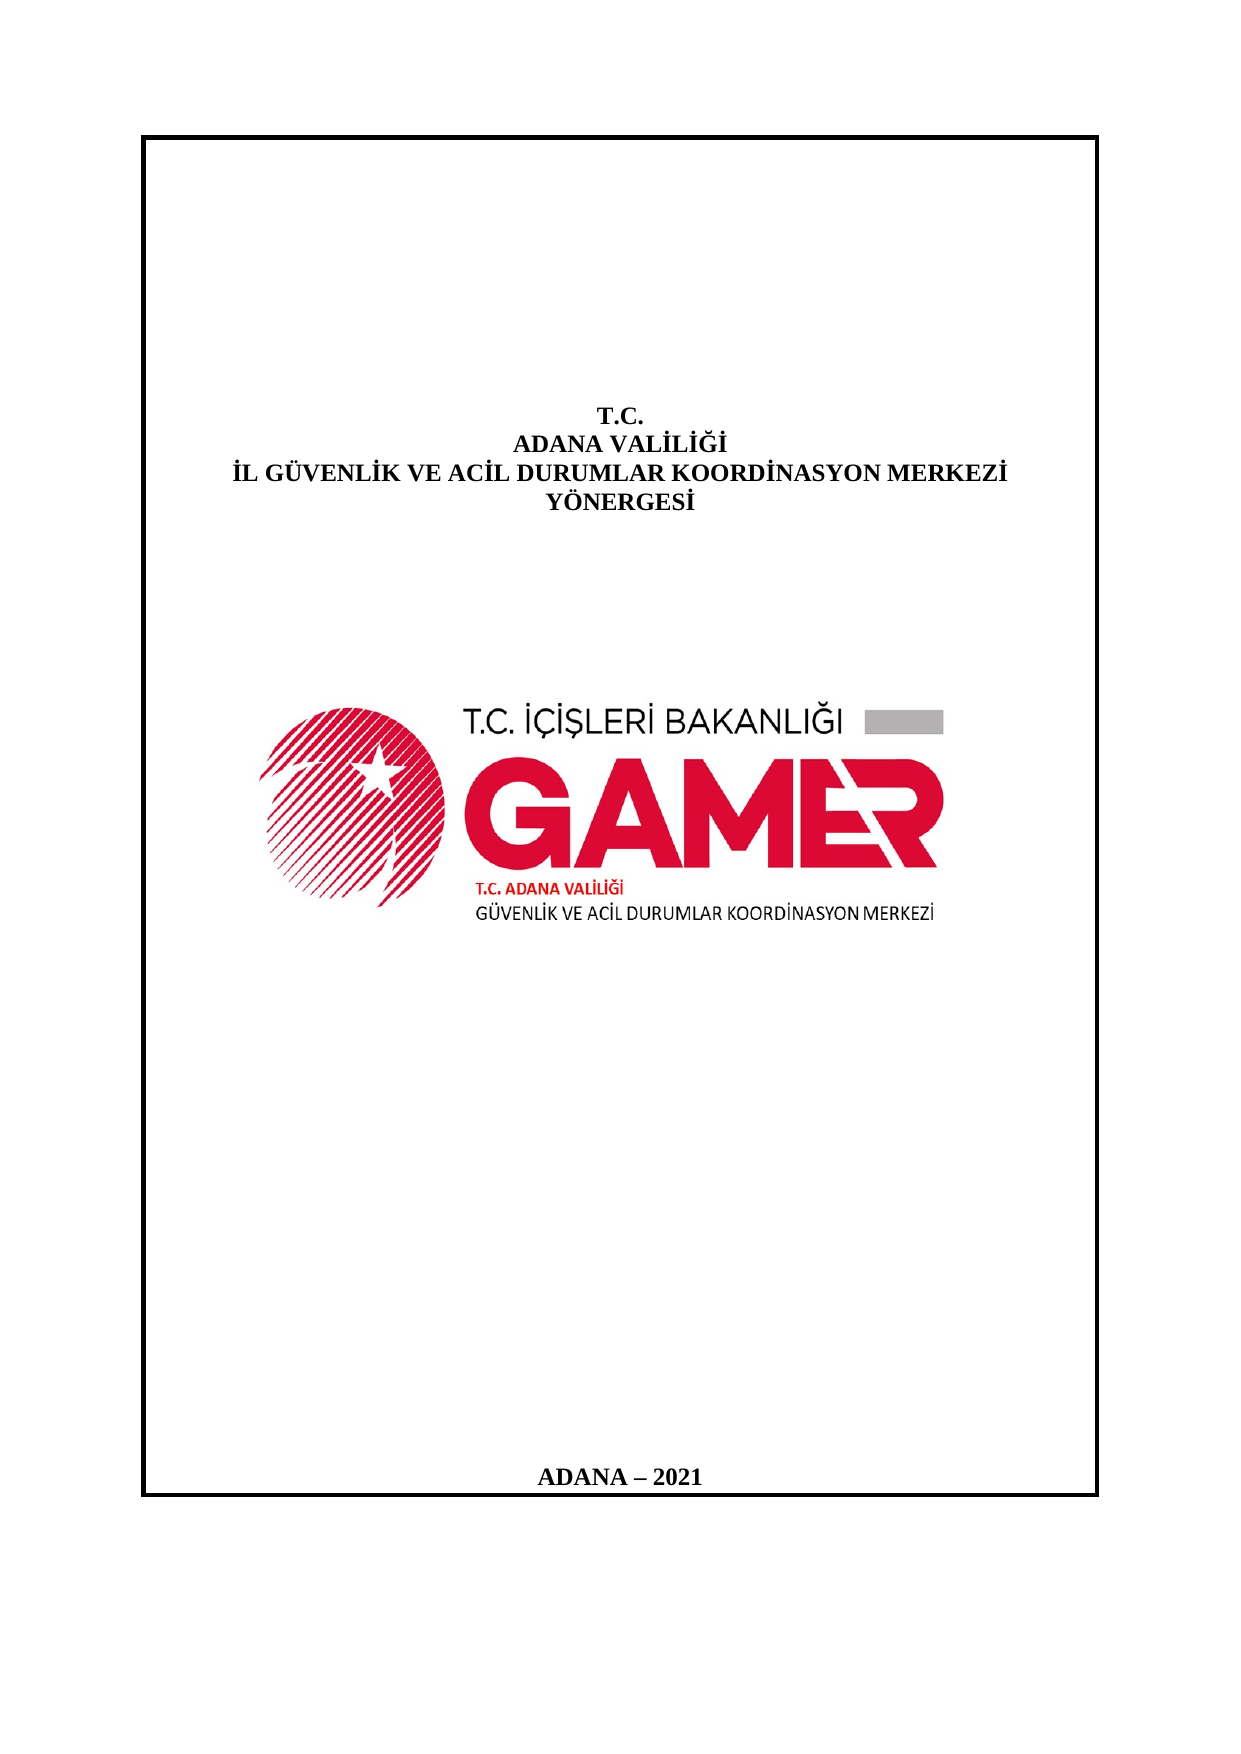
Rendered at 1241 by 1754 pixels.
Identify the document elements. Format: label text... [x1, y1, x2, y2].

text T.C. [148, 401, 1093, 429]
text İL GÜVENLİK VE ACİL DURUMLAR KOORDİNASYON MERKEZİ [148, 458, 1093, 487]
text YÖNERGESİ [148, 487, 1093, 516]
text ADANA VALİLİĞİ [148, 429, 1093, 458]
picture [148, 544, 1093, 1117]
text ADANA – 2021 [146, 1455, 1095, 1493]
